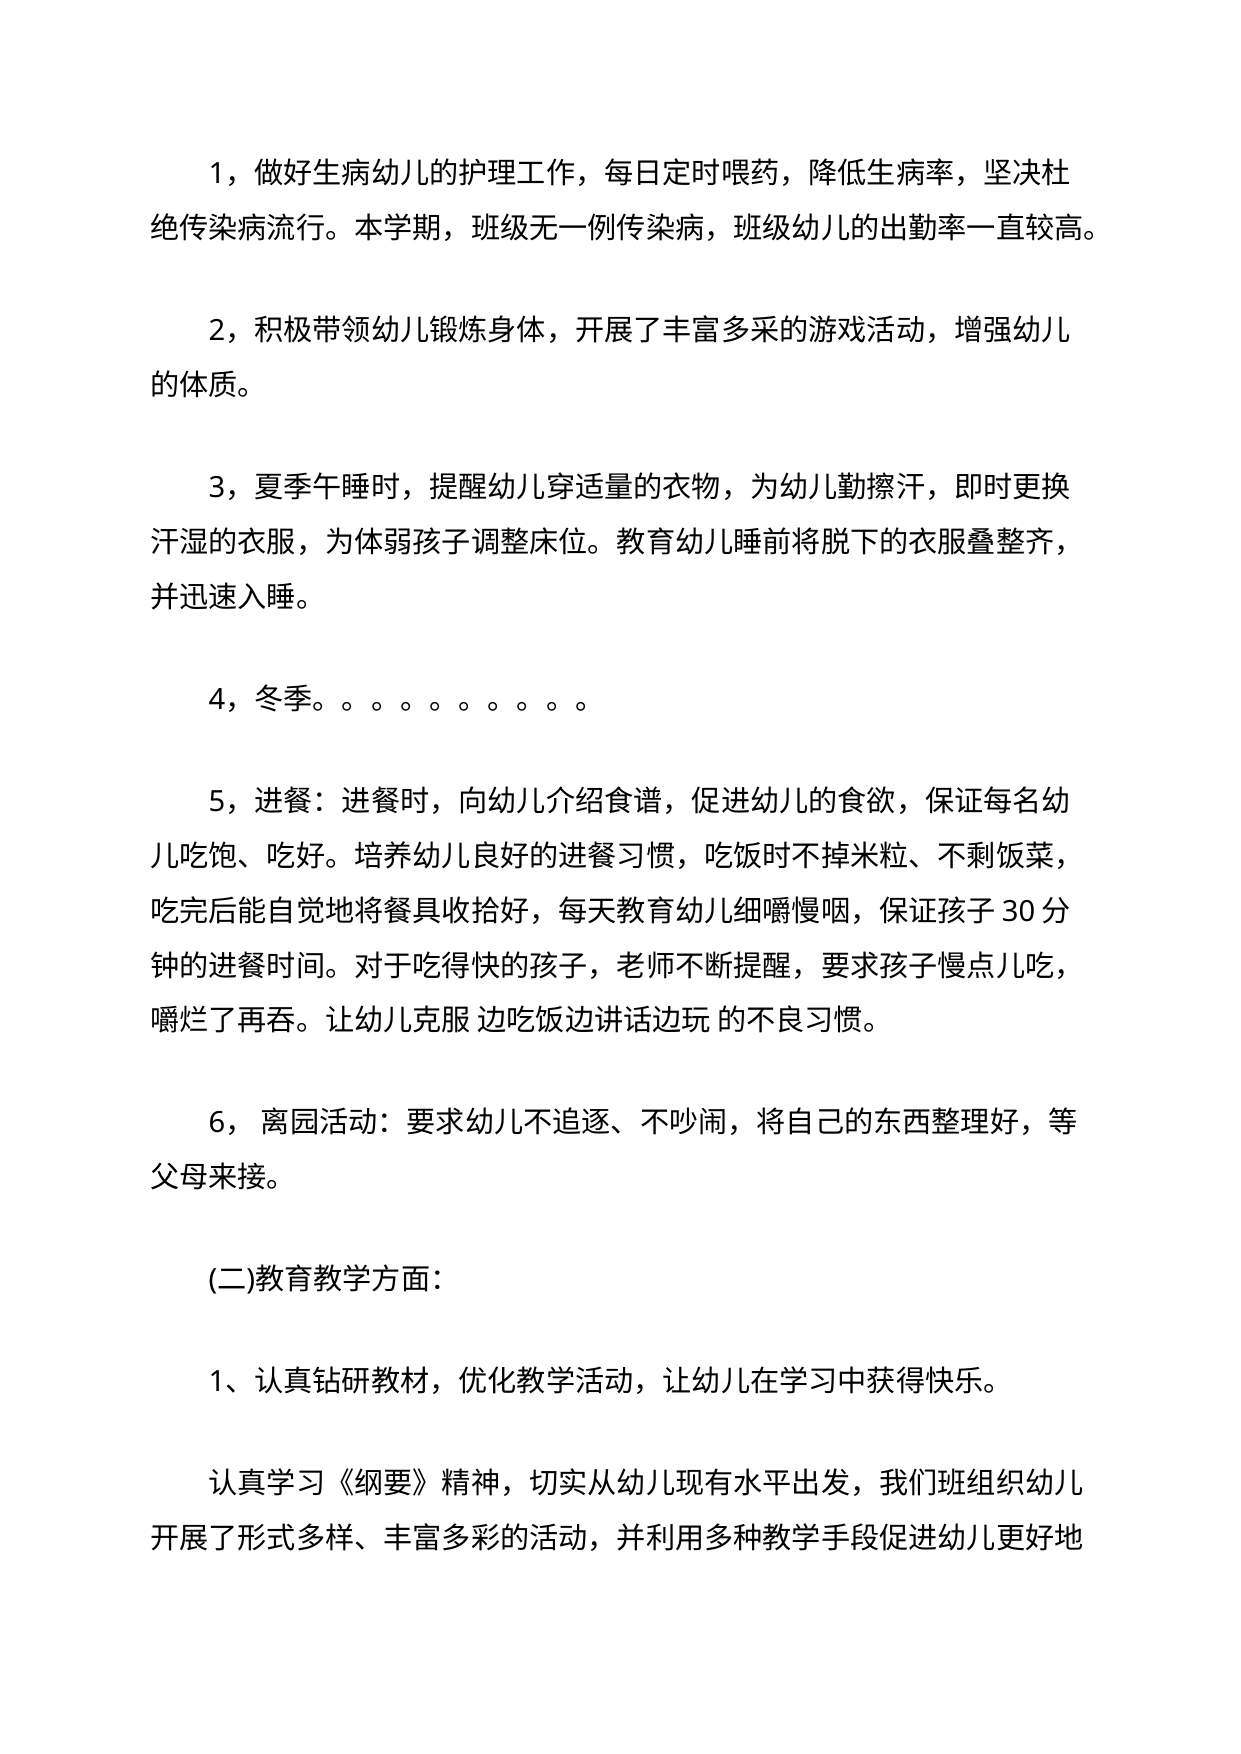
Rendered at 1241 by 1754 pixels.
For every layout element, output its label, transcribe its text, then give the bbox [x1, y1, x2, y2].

text 2，积极带领幼儿锻炼身体，开展了丰富多采的游戏活动，增强幼儿的体质。 [150, 307, 1090, 404]
text 5，进餐：进餐时，向幼儿介绍食谱，促进幼儿的食欲，保证每名幼儿吃饱、吃好。培养幼儿良好的进餐习惯，吃饭时不掉米粒、不剩饭菜，吃完后能自觉地将餐具收拾好，每天教育幼儿细嚼慢咽，保证孩子30分钟的进餐时间。对于吃得快的孩子，老师不断提醒，要求孩子慢点儿吃，嚼烂了再吞。让幼儿克服 边吃饭边讲话边玩 的不良习惯。 [150, 777, 1090, 1039]
text (二)教育教学方面： [150, 1256, 1090, 1298]
text 6， 离园活动：要求幼儿不追逐、不吵闹，将自己的东西整理好，等父母来接。 [150, 1099, 1090, 1196]
text 4，冬季。。。。。。。。。。 [150, 675, 1090, 718]
text 1，做好生病幼儿的护理工作，每日定时喂药，降低生病率，坚决杜绝传染病流行。本学期，班级无一例传染病，班级幼儿的出勤率一直较高。 [150, 150, 1090, 247]
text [150, 1459, 1090, 1557]
text 3，夏季午睡时，提醒幼儿穿适量的衣物，为幼儿勤擦汗，即时更换汗湿的衣服，为体弱孩子调整床位。教育幼儿睡前将脱下的衣服叠整齐，并迅速入睡。 [150, 463, 1090, 616]
text 1、认真钻研教材，优化教学活动，让幼儿在学习中获得快乐。 [150, 1357, 1090, 1400]
